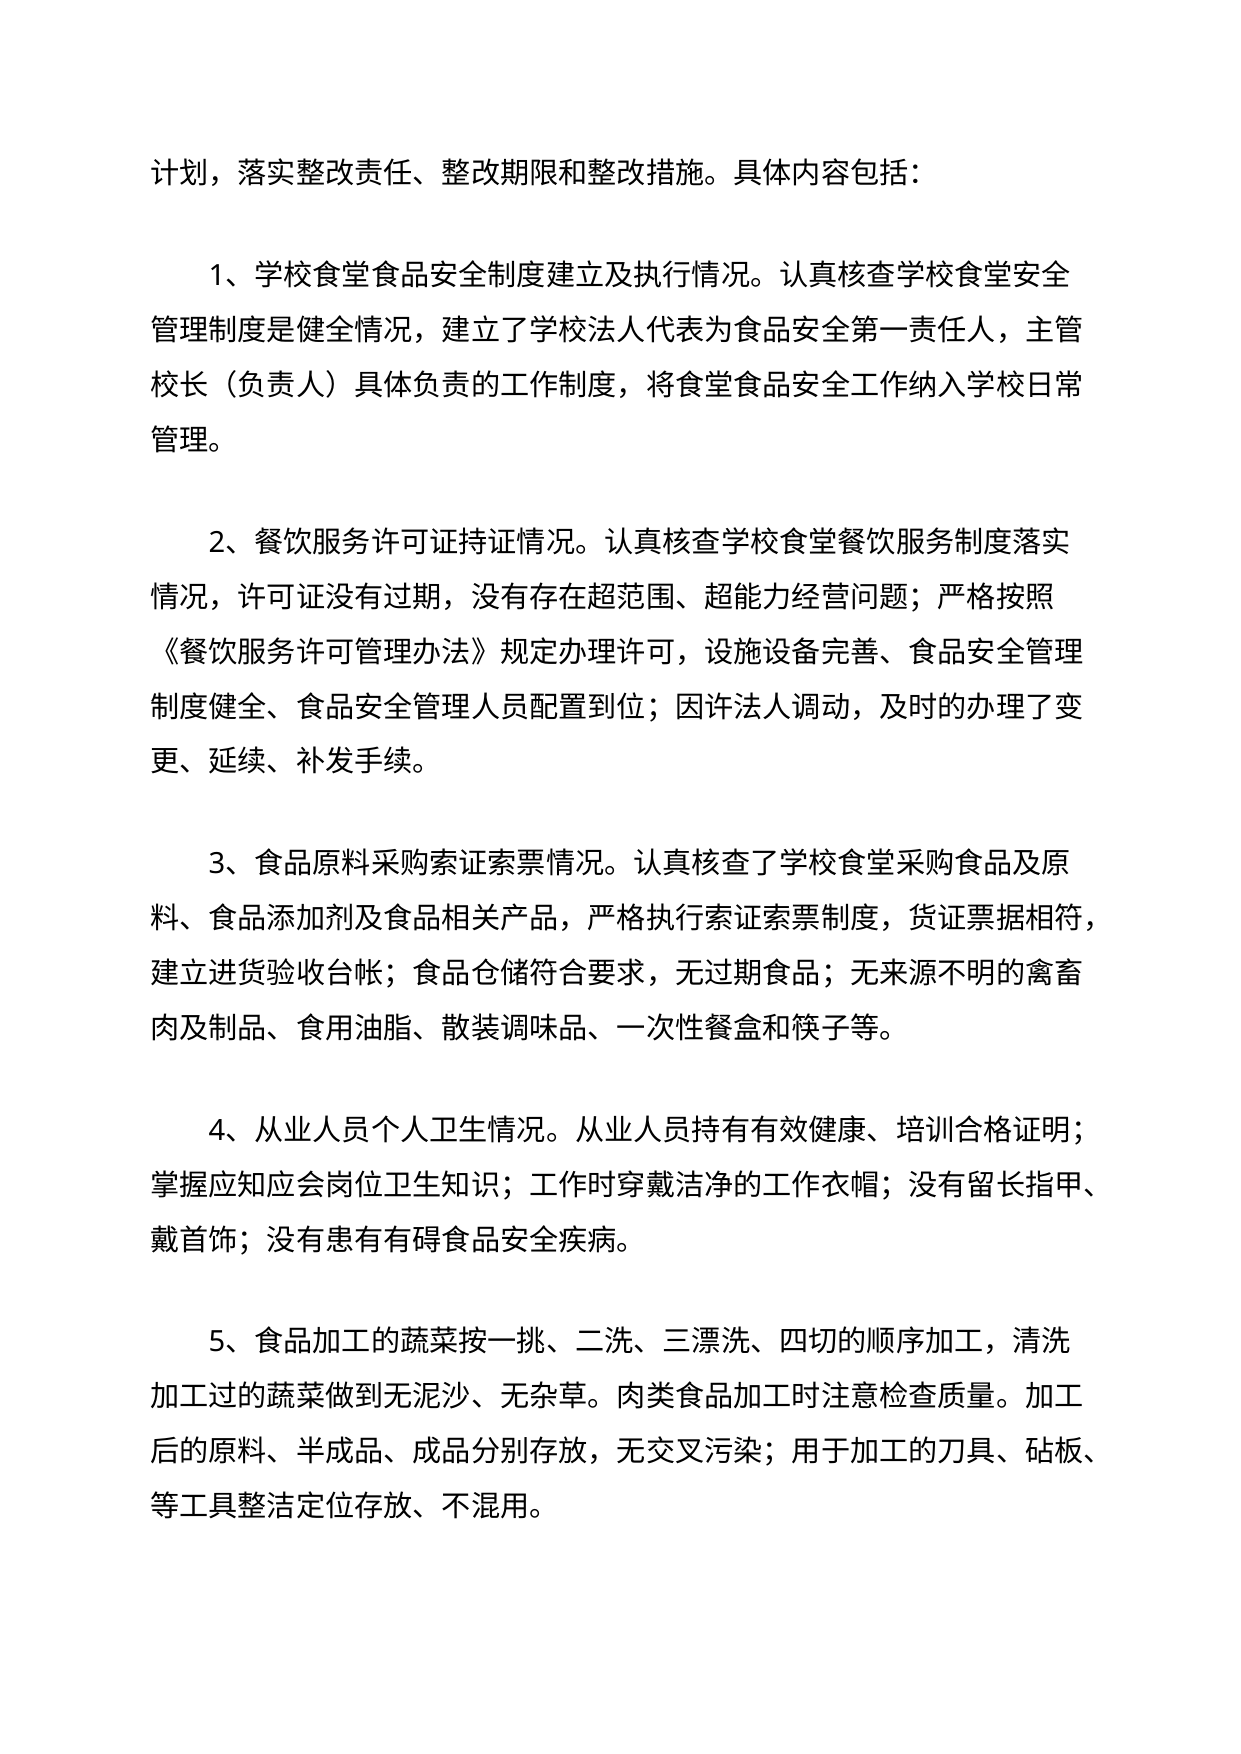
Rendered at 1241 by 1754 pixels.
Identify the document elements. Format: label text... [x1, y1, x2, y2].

text 3、食品原料采购索证索票情况。认真核查了学校食堂采购食品及原料、食品添加剂及食品相关产品，严格执行索证索票制度，货证票据相符，建立进货验收台帐；食品仓储符合要求，无过期食品；无来源不明的禽畜肉及制品、食用油脂、散装调味品、一次性餐盒和筷子等。 [150, 840, 1090, 1047]
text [150, 150, 1090, 192]
text 2、餐饮服务许可证持证情况。认真核查学校食堂餐饮服务制度落实情况，许可证没有过期，没有存在超范围、超能力经营问题；严格按照《餐饮服务许可管理办法》规定办理许可，设施设备完善、食品安全管理制度健全、食品安全管理人员配置到位；因许法人调动，及时的办理了变更、延续、补发手续。 [150, 518, 1090, 780]
text 1、学校食堂食品安全制度建立及执行情况。认真核查学校食堂安全管理制度是健全情况，建立了学校法人代表为食品安全第一责任人，主管校长（负责人）具体负责的工作制度，将食堂食品安全工作纳入学校日常管理。 [150, 252, 1090, 459]
text 4、从业人员个人卫生情况。从业人员持有有效健康、培训合格证明；掌握应知应会岗位卫生知识；工作时穿戴洁净的工作衣帽；没有留长指甲、戴首饰；没有患有有碍食品安全疾病。 [150, 1106, 1090, 1258]
text 5、食品加工的蔬菜按一挑、二洗、三漂洗、四切的顺序加工，清洗加工过的蔬菜做到无泥沙、无杂草。肉类食品加工时注意检查质量。加工后的原料、半成品、成品分别存放，无交叉污染；用于加工的刀具、砧板、等工具整洁定位存放、不混用。 [150, 1318, 1090, 1525]
